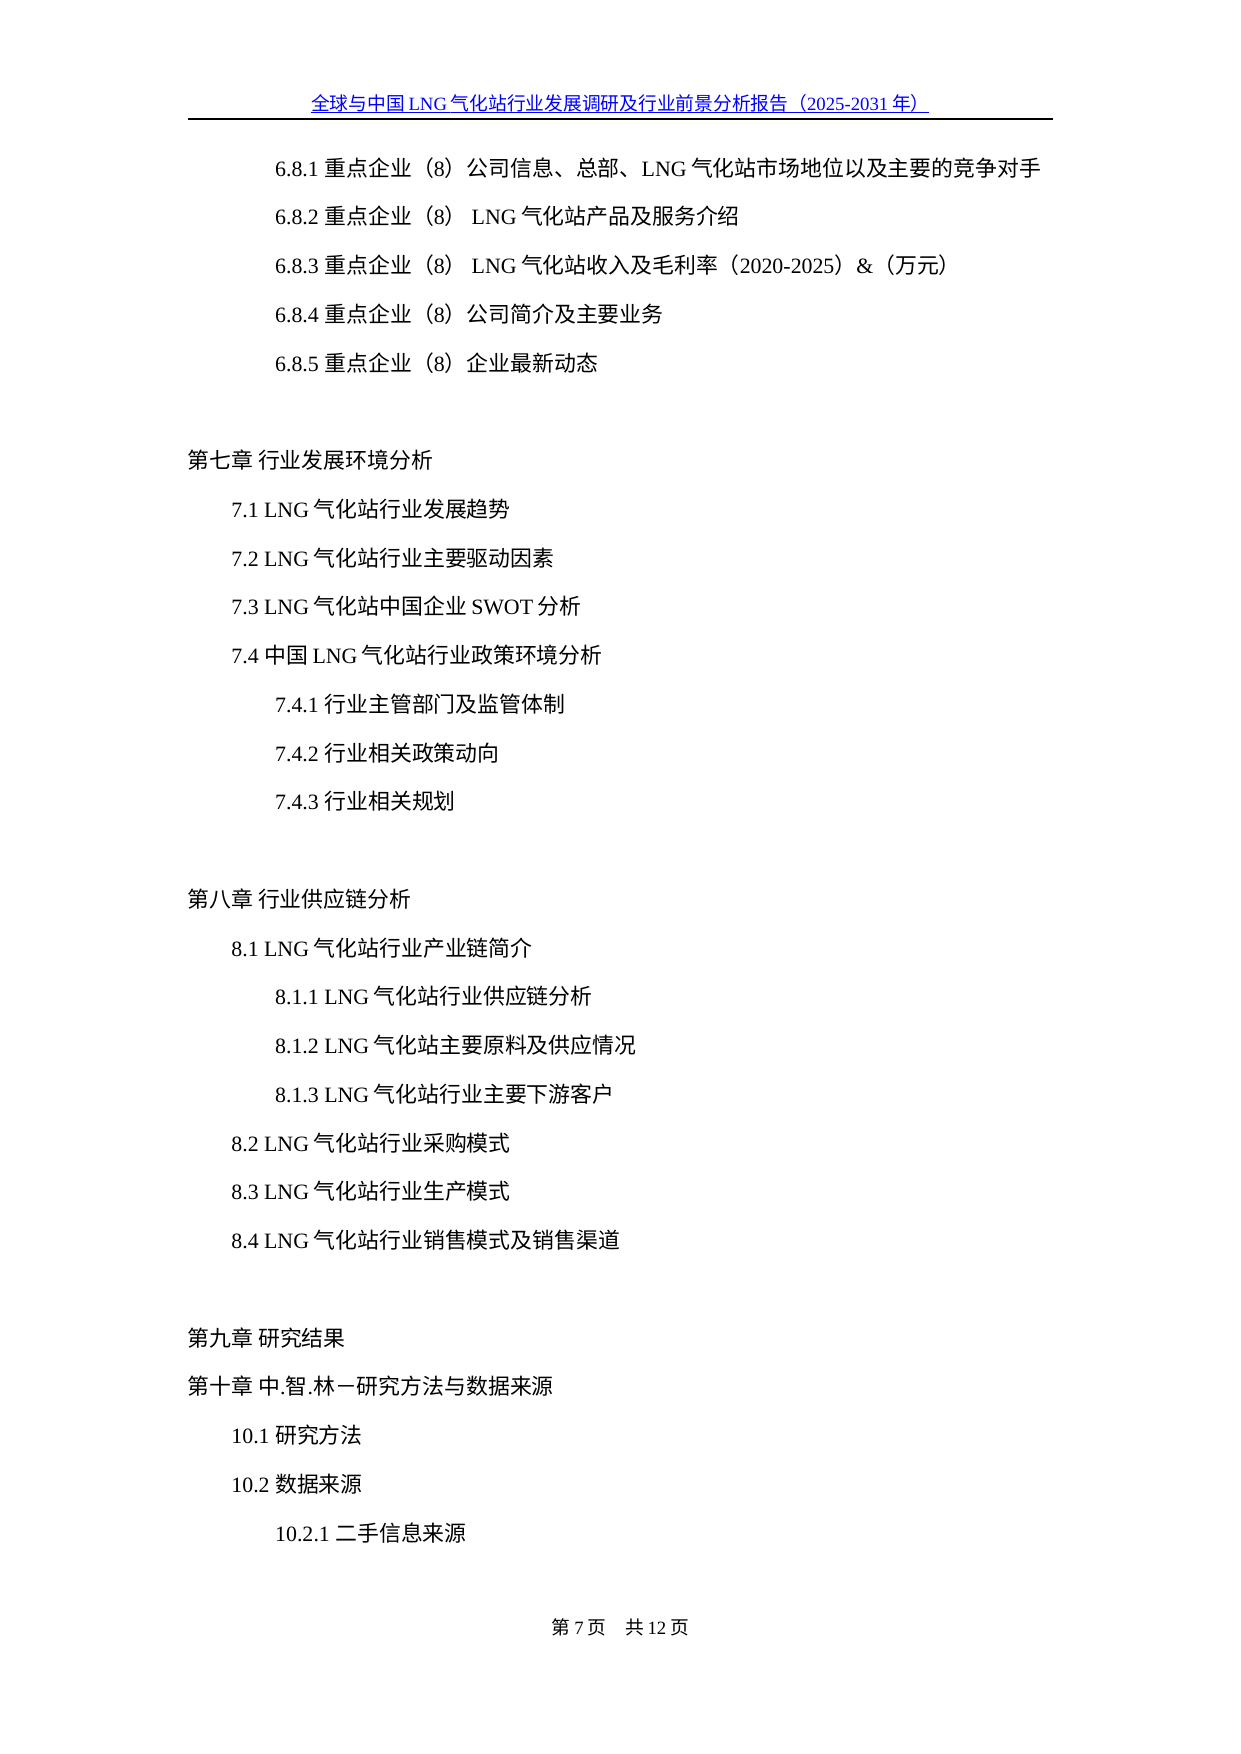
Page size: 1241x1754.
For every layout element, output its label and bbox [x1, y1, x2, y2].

text [187, 150, 1053, 1548]
